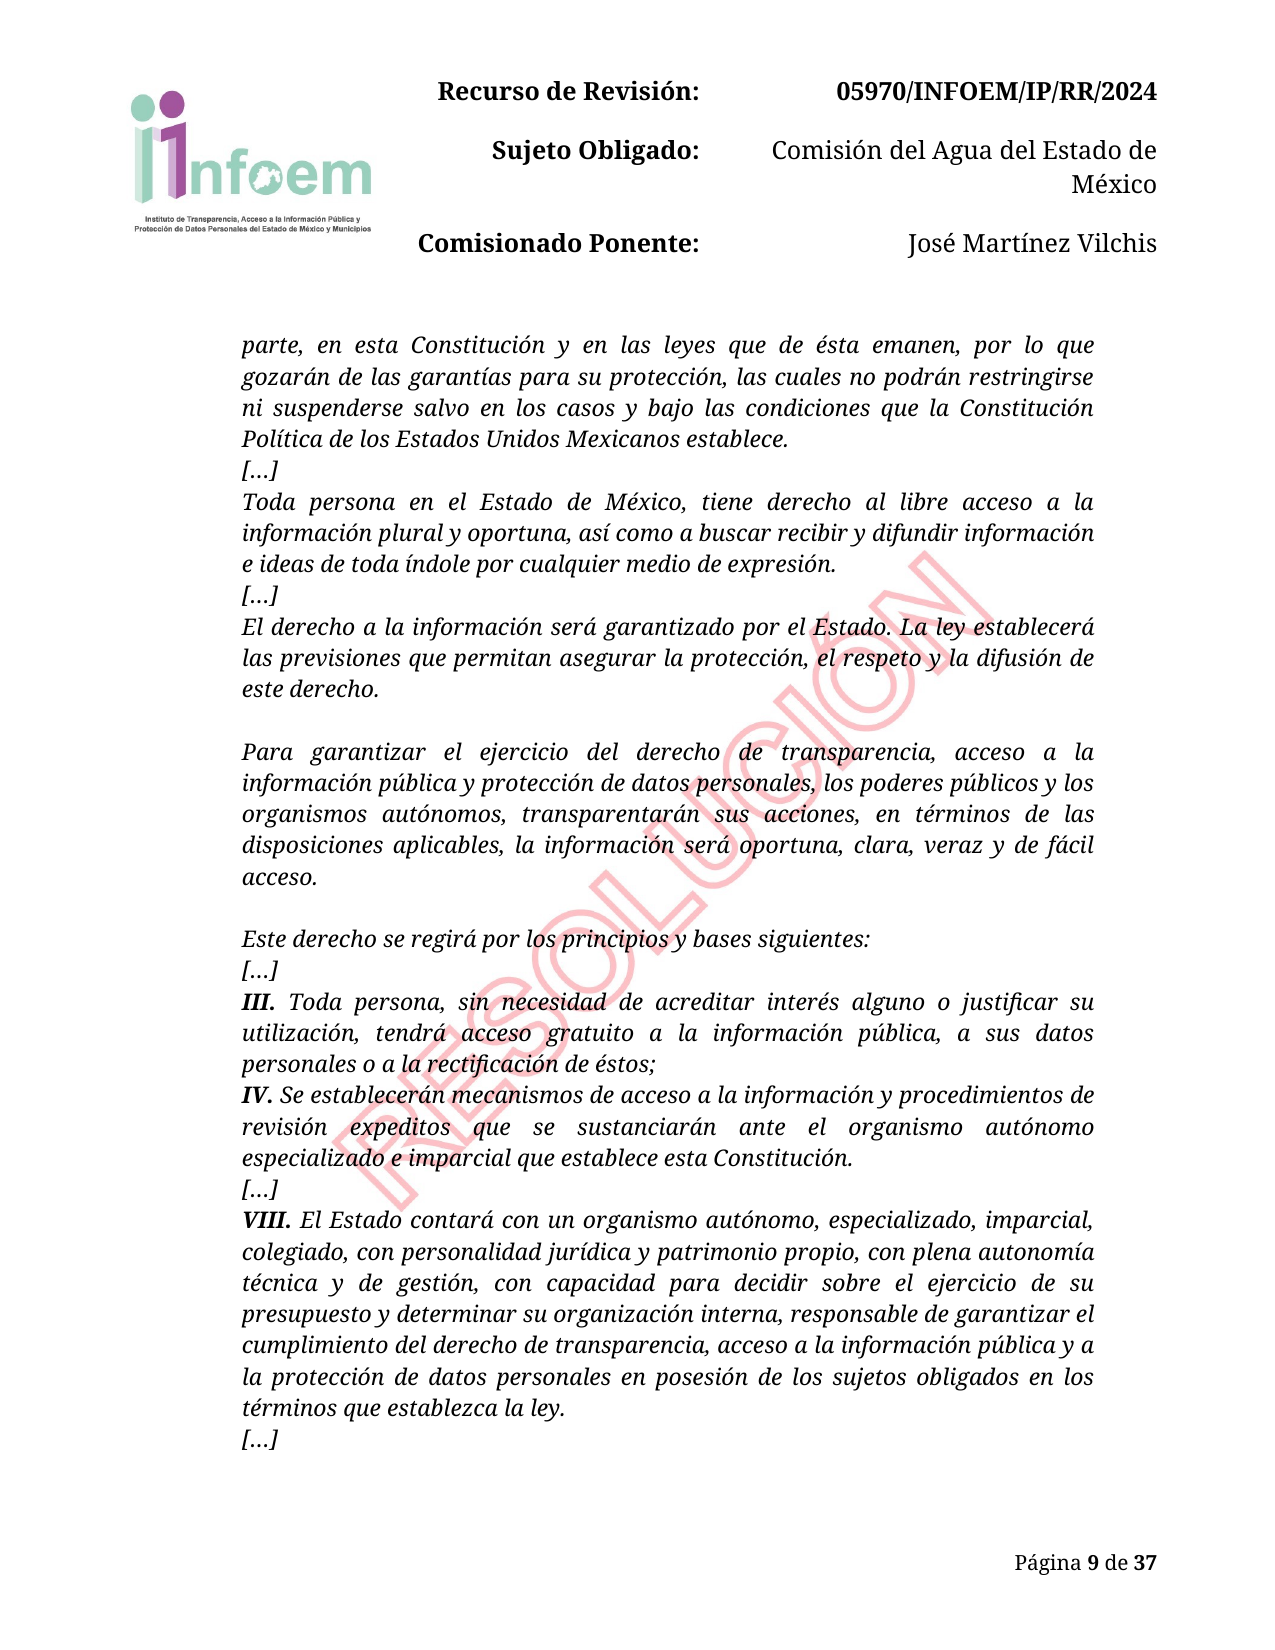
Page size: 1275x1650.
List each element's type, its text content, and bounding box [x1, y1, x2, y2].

text Para garantizar el ejercicio del derecho de transparencia, acceso a la información pública y protección de datos personales, los poderes públicos y los organismos autónomos, transparentarán sus acciones, en términos de las disposiciones aplicables, la información será oportuna, clara, veraz y de fácil acceso. [242, 735, 1098, 892]
text El derecho a la información será garantizado por el Estado. La ley establecerá las previsiones que permitan asegurar la protección, el respeto y la difusión de este derecho. [242, 610, 1098, 704]
text […] [242, 454, 1098, 485]
picture [11, 30, 1275, 1650]
text VIII. El Estado contará con un organismo autónomo, especializado, imparcial, colegiado, con personalidad jurídica y patrimonio propio, con plena autonomía técnica y de gestión, con capacidad para decidir sobre el ejercicio de su presupuesto y determinar su organización interna, responsable de garantizar el cumplimiento del derecho de transparencia, acceso a la información pública y a la protección de datos personales en posesión de los sujetos obligados en los términos que establezca la ley. [242, 1204, 1098, 1423]
text Toda persona en el Estado de México, tiene derecho al libre acceso a la información plural y oportuna, así como a buscar recibir y difundir información e ideas de toda índole por cualquier medio de expresión. [242, 485, 1098, 579]
text […] [242, 1173, 1098, 1204]
text IV. Se establecerán mecanismos de acceso a la información y procedimientos de revisión expeditos que se sustanciarán ante el organismo autónomo especializado e imparcial que establece esta Constitución. [242, 1079, 1098, 1173]
text […] [242, 579, 1098, 610]
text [242, 329, 1098, 454]
text III. Toda persona, sin necesidad de acreditar interés alguno o justificar su utilización, tendrá acceso gratuito a la información pública, a sus datos personales o a la rectificación de éstos; [242, 985, 1098, 1079]
text […] [242, 954, 1098, 985]
text Este derecho se regirá por los principios y bases siguientes: [242, 923, 1098, 954]
text […] [242, 1423, 1098, 1454]
